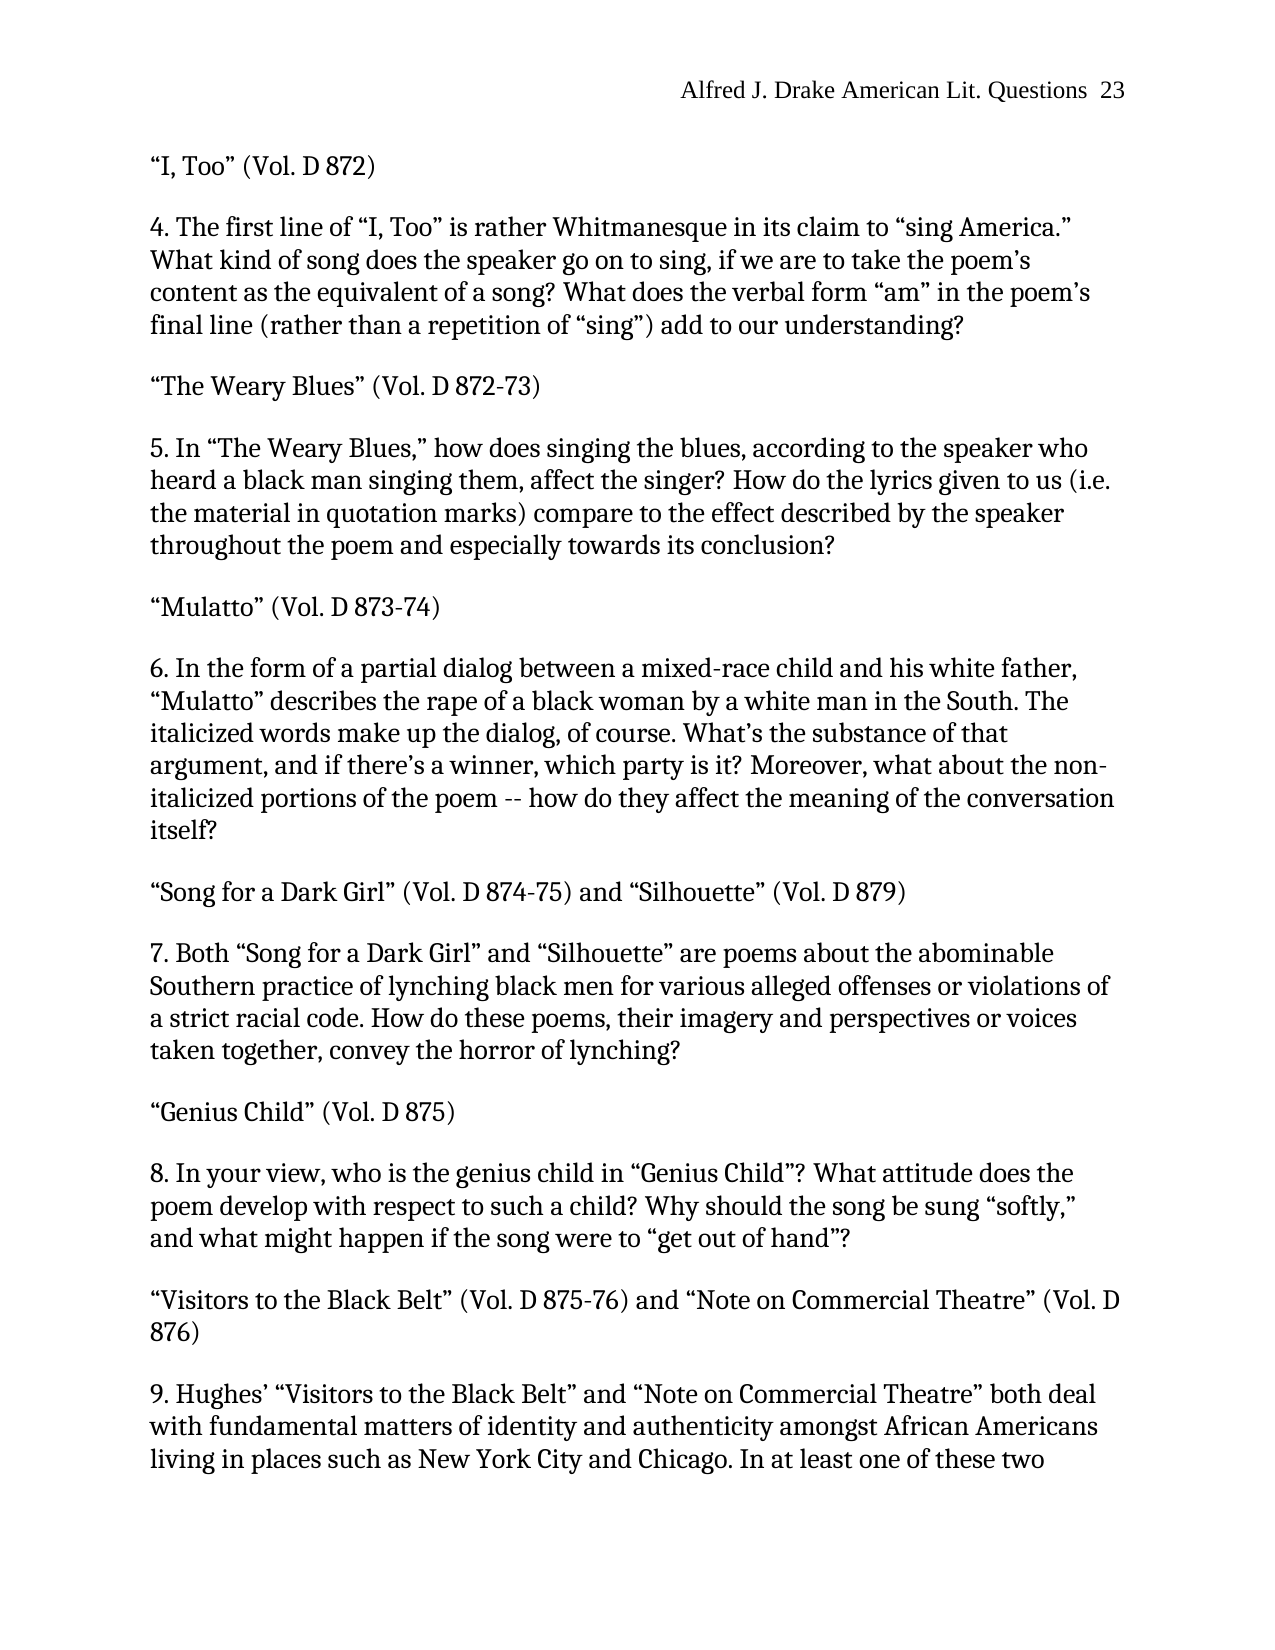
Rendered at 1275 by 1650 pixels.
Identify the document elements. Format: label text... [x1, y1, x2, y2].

text 6. In the form of a partial dialog between a mixed-race child and his white father, “Mulatto” describes the rape of a black woman by a white man in the South. The italicized words make up the dialog, of course. What’s the substance of that argument, and if there’s a winner, which party is it? Moreover, what about the non-italicized portions of the poem -- how do they affect the meaning of the conversation itself? [150, 652, 1125, 847]
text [150, 1378, 1125, 1475]
text “Mulatto” (Vol. D 873-74) [150, 591, 1125, 623]
text “I, Too” (Vol. D 872) [150, 150, 1125, 182]
text “Song for a Dark Girl” (Vol. D 874-75) and “Silhouette” (Vol. D 879) [150, 876, 1125, 908]
text 4. The first line of “I, Too” is rather Whitmanesque in its claim to “sing America.” What kind of song does the speaker go on to sing, if we are to take the poem’s content as the equivalent of a song? What does the verbal form “am” in the poem’s final line (rather than a repetition of “sing”) add to our understanding? [150, 212, 1125, 341]
text “Visitors to the Black Belt” (Vol. D 875-76) and “Note on Commercial Theatre” (Vol. D 876) [150, 1284, 1125, 1349]
text “Genius Child” (Vol. D 875) [150, 1096, 1125, 1128]
text 5. In “The Weary Blues,” how does singing the blues, according to the speaker who heard a black man singing them, affect the singer? How do the lyrics given to us (i.e. the material in quotation marks) compare to the effect described by the speaker throughout the poem and especially towards its conclusion? [150, 432, 1125, 561]
text 7. Both “Song for a Dark Girl” and “Silhouette” are poems about the abominable Southern practice of lynching black men for various alleged offenses or violations of a strict racial code. How do these poems, their imagery and perspectives or voices taken together, convey the horror of lynching? [150, 937, 1125, 1067]
text “The Weary Blues” (Vol. D 872-73) [150, 370, 1125, 403]
text 8. In your view, who is the genius child in “Genius Child”? What attitude does the poem develop with respect to such a child? Why should the song be sung “softly,” and what might happen if the song were to “get out of hand”? [150, 1158, 1125, 1255]
